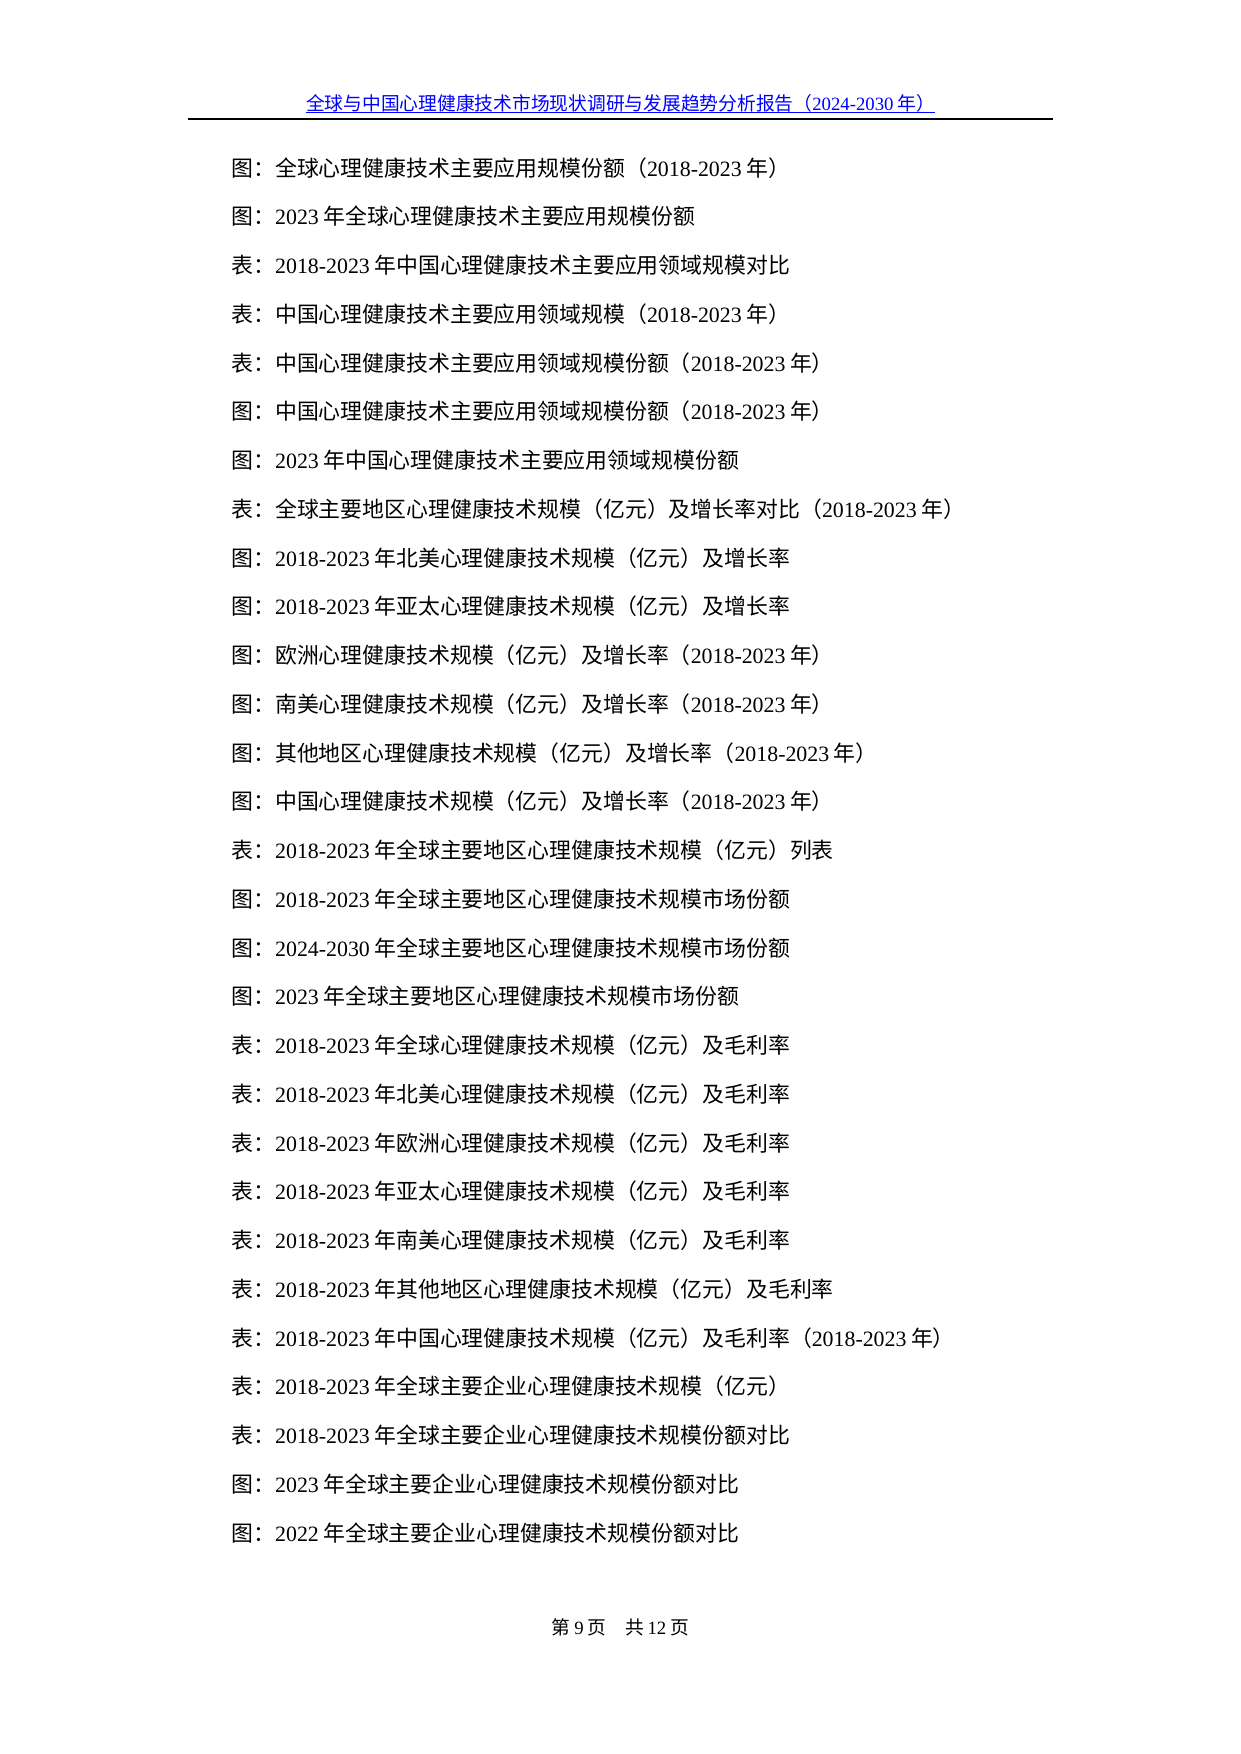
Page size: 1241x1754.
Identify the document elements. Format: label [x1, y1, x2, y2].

text [187, 150, 1053, 1548]
